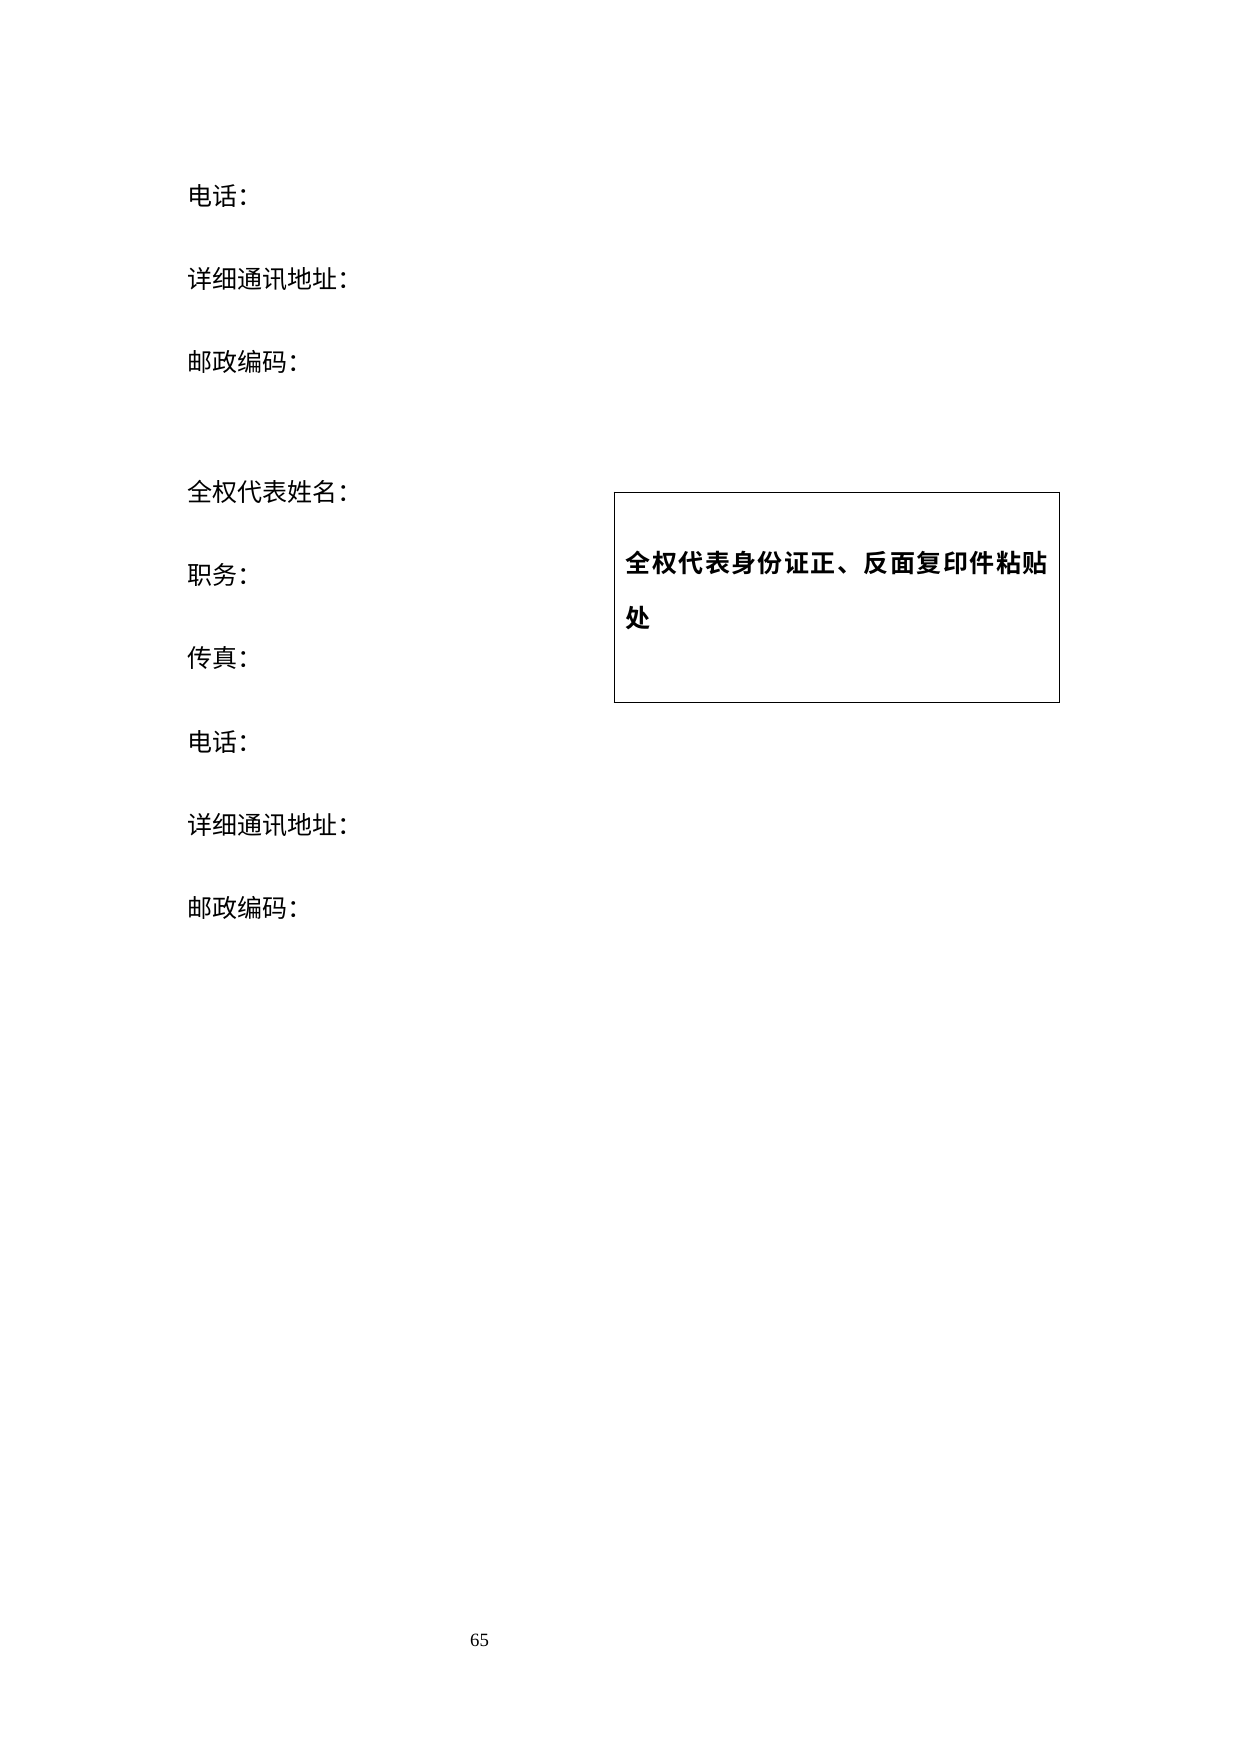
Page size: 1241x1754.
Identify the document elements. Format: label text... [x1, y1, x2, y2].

text 电话： [187, 162, 1053, 227]
text 邮政编码： [187, 328, 1053, 393]
text 传真： [187, 624, 614, 689]
text 电话： [187, 708, 1053, 773]
text 详细通讯地址： [187, 245, 1053, 310]
table_header 全权代表身份证正、反面复印件粘贴处 [615, 493, 1059, 702]
text 邮政编码： [187, 874, 1053, 939]
text 全权代表姓名： [187, 458, 1053, 523]
text 详细通讯地址： [187, 791, 1053, 856]
text 职务： [187, 541, 614, 606]
